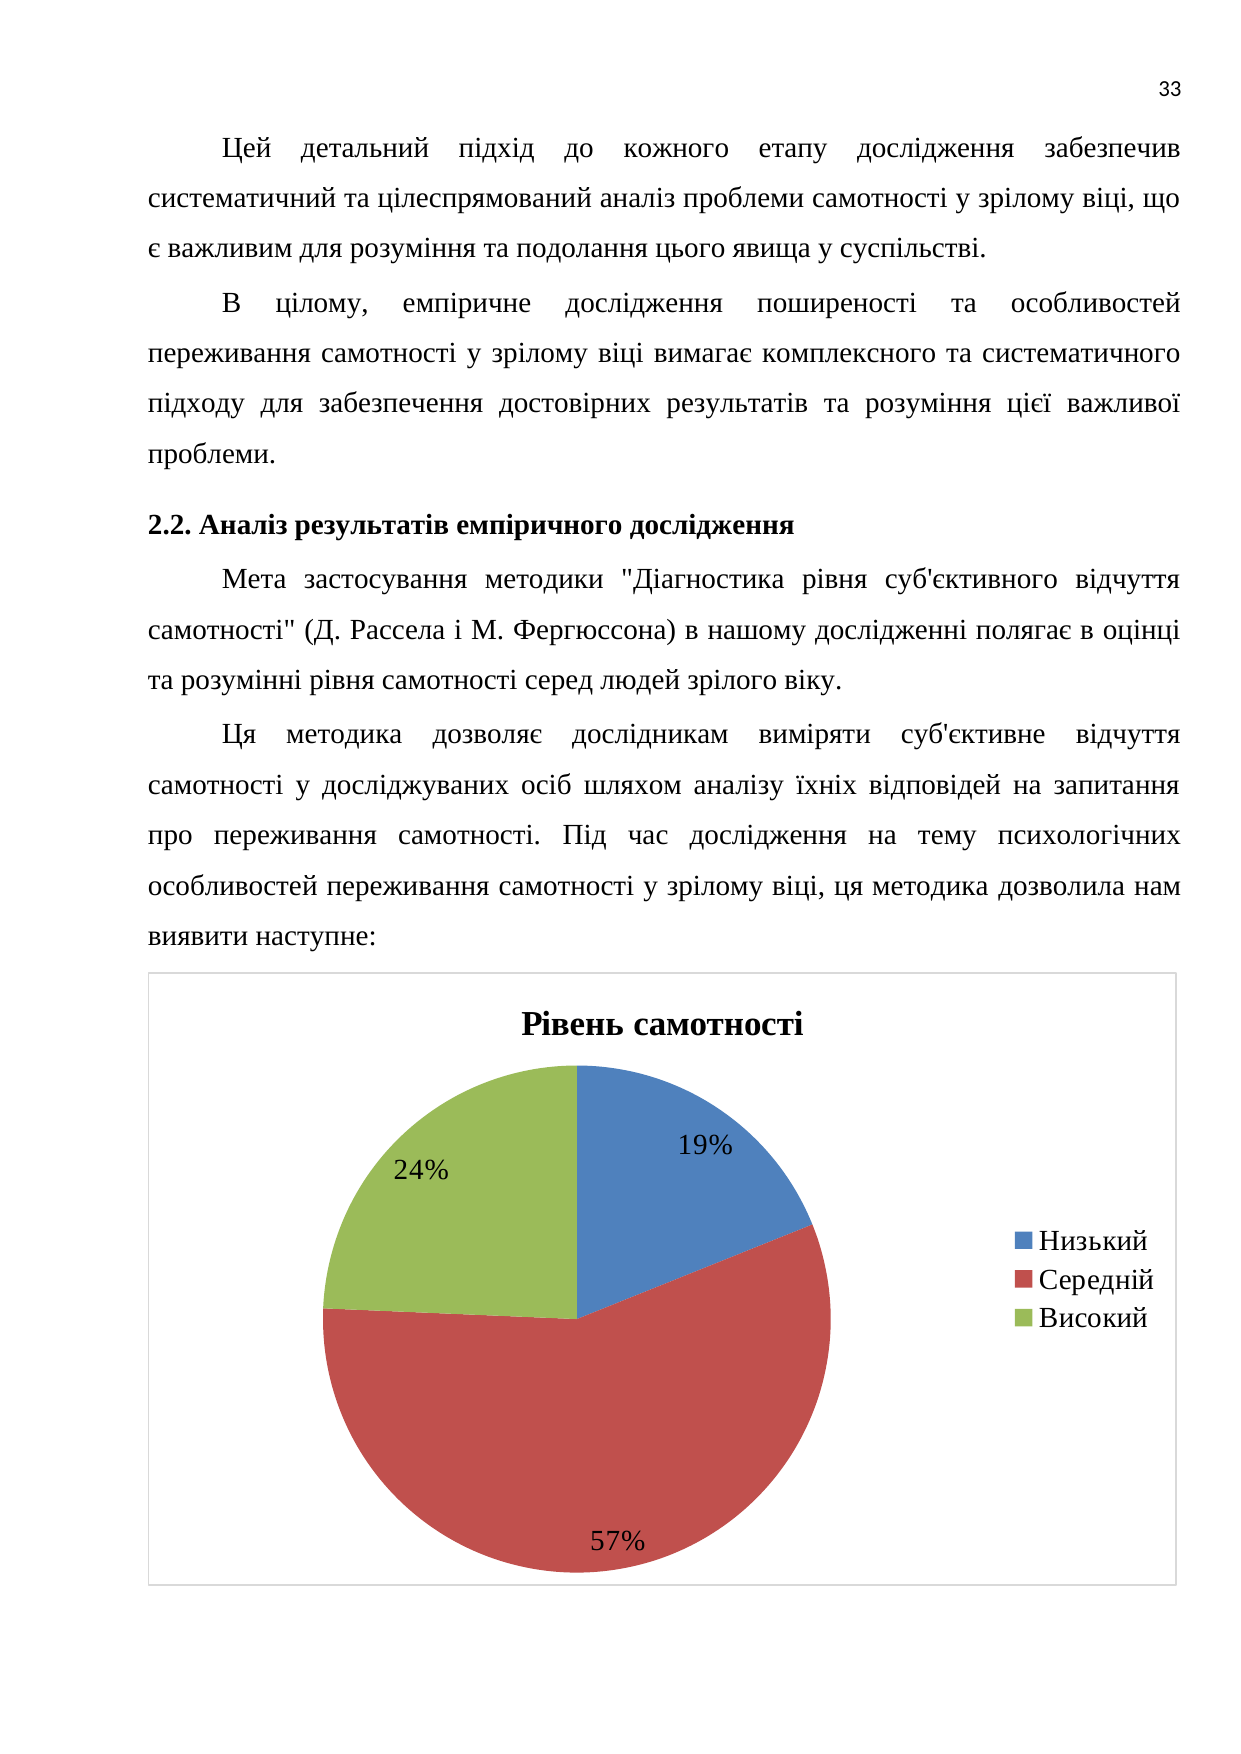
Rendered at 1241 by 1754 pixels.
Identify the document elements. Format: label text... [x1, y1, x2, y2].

text Цей детальний підхід до кожного етапу дослідження забезпечив систематичний та цілеспрямований аналіз проблеми самотності у зрілому віці, що є важливим для розуміння та подолання цього явища у суспільстві. [148, 130, 1181, 264]
text В цілому, емпіричне дослідження поширеності та особливостей переживання самотності у зрілому віці вимагає комплексного та систематичного підходу для забезпечення достовірних результатів та розуміння цієї важливої проблеми. [148, 285, 1181, 469]
text Мета застосування методики "Діагностика рівня суб'єктивного відчуття самотності" (Д. Рассела і М. Фергюссона) в нашому дослідженні полягає в оцінці та розумінні рівня самотності серед людей зрілого віку. [148, 562, 1181, 696]
text Ця методика дозволяє дослідникам виміряти суб'єктивне відчуття самотності у досліджуваних осіб шляхом аналізу їхніх відповідей на запитання про переживання самотності. Під час дослідження на тему психологічних особливостей переживання самотності у зрілому віці, ця методика дозволила нам виявити наступне: [148, 717, 1181, 951]
subtitle 2.2. Аналіз результатів емпіричного дослідження [148, 507, 1181, 541]
